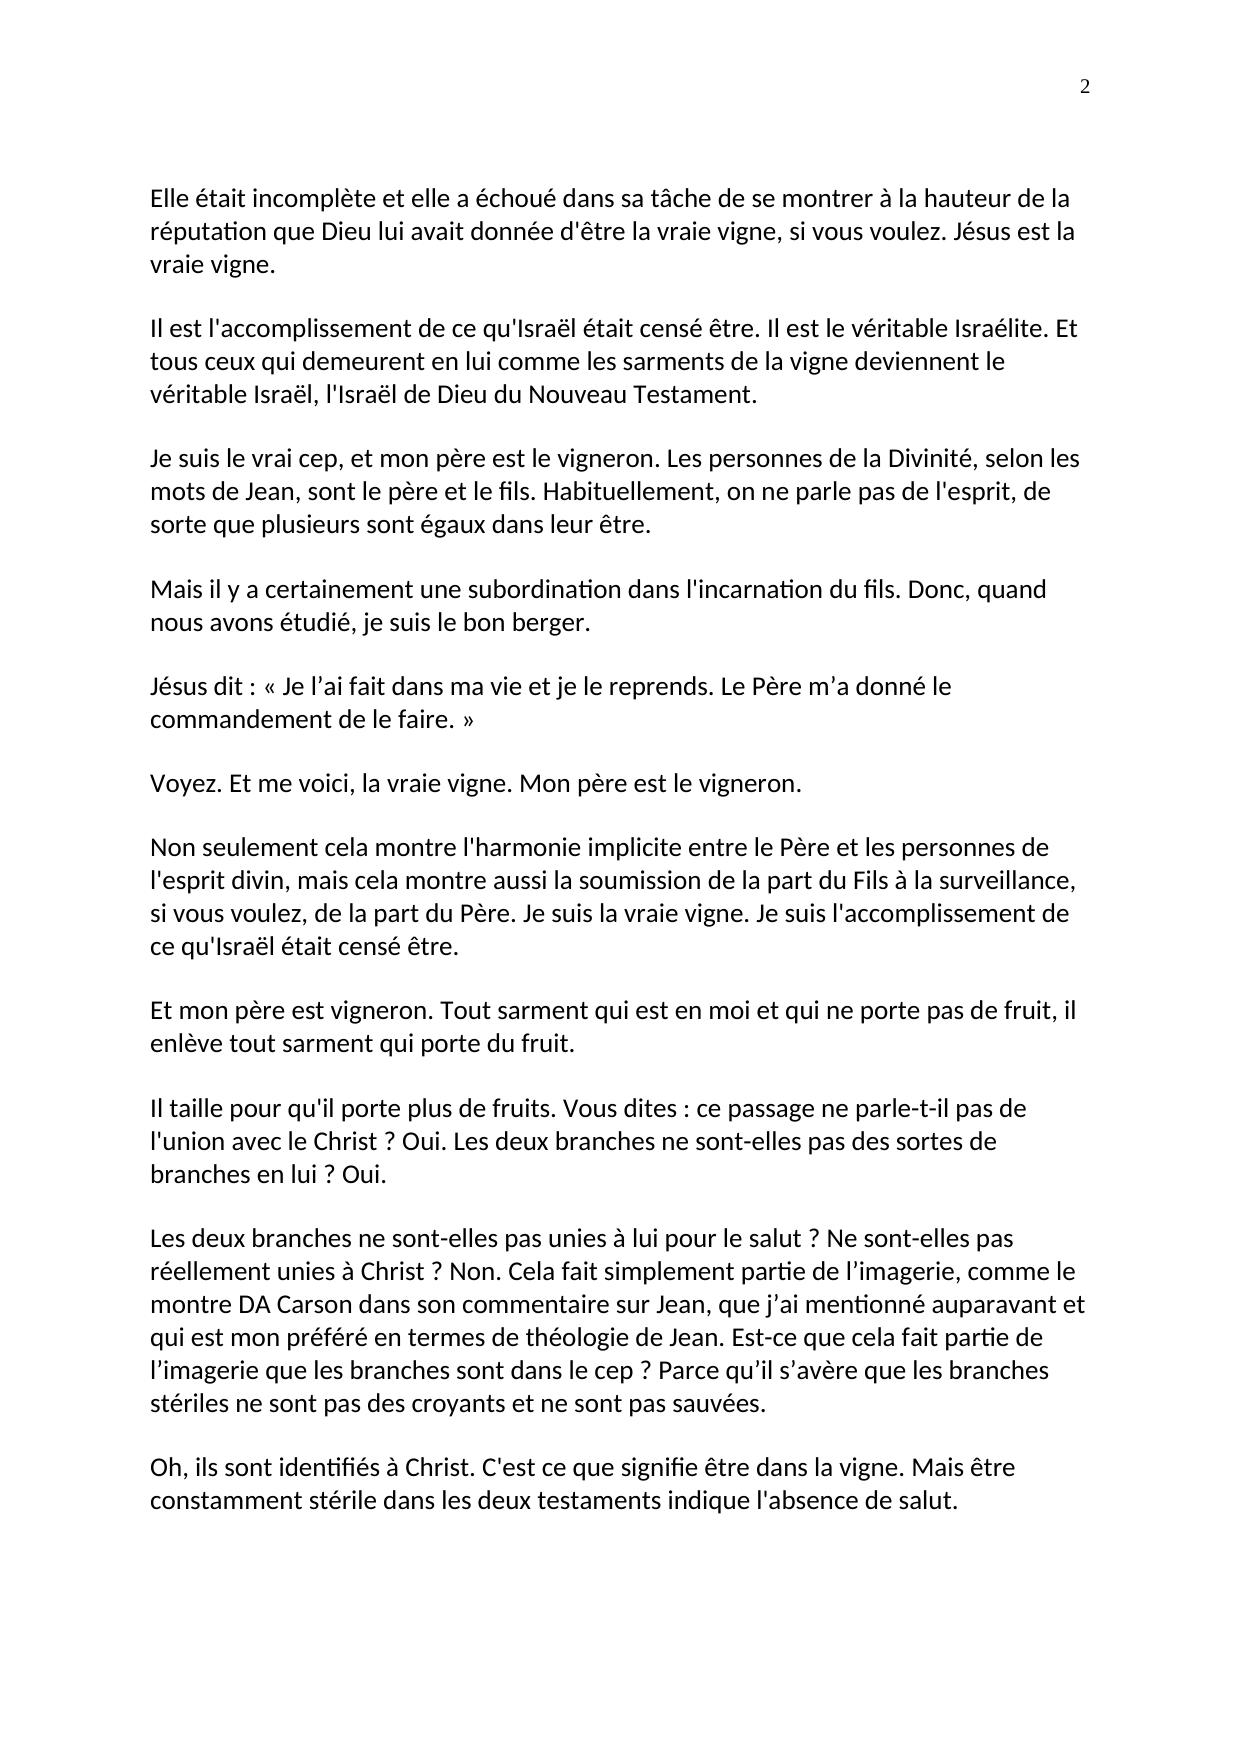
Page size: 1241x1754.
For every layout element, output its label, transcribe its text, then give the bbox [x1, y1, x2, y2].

text Je suis le vrai cep, et mon père est le vigneron. Les personnes de la Divinité, selon les mots de Jean, sont le père et le fils. Habituellement, on ne parle pas de l'esprit, de sorte que plusieurs sont égaux dans leur être. [150, 442, 1090, 541]
text Il est l'accomplissement de ce qu'Israël était censé être. Il est le véritable Israélite. Et tous ceux qui demeurent en lui comme les sarments de la vigne deviennent le véritable Israël, l'Israël de Dieu du Nouveau Testament. [150, 311, 1090, 410]
text Et mon père est vigneron. Tout sarment qui est en moi et qui ne porte pas de fruit, il enlève tout sarment qui porte du fruit. [150, 993, 1090, 1059]
text Elle était incomplète et elle a échoué dans sa tâche de se montrer à la hauteur de la réputation que Dieu lui avait donnée d'être la vraie vigne, si vous voulez. Jésus est la vraie vigne. [150, 181, 1090, 280]
text Jésus dit : « Je l’ai fait dans ma vie et je le reprends. Le Père m’a donné le commandement de le faire. » [150, 669, 1090, 735]
text Non seulement cela montre l'harmonie implicite entre le Père et les personnes de l'esprit divin, mais cela montre aussi la soumission de la part du Fils à la surveillance, si vous voulez, de la part du Père. Je suis la vraie vigne. Je suis l'accomplissement de ce qu'Israël était censé être. [150, 830, 1090, 962]
text Voyez. Et me voici, la vraie vigne. Mon père est le vigneron. [150, 766, 1090, 799]
text Oh, ils sont identifiés à Christ. C'est ce que signifie être dans la vigne. Mais être constamment stérile dans les deux testaments indique l'absence de salut. [150, 1450, 1090, 1516]
text Mais il y a certainement une subordination dans l'incarnation du fils. Donc, quand nous avons étudié, je suis le bon berger. [150, 572, 1090, 638]
text Il taille pour qu'il porte plus de fruits. Vous dites : ce passage ne parle-t-il pas de l'union avec le Christ ? Oui. Les deux branches ne sont-elles pas des sortes de branches en lui ? Oui. [150, 1091, 1090, 1190]
text Les deux branches ne sont-elles pas unies à lui pour le salut ? Ne sont-elles pas réellement unies à Christ ? Non. Cela fait simplement partie de l’imagerie, comme le montre DA Carson dans son commentaire sur Jean, que j’ai mentionné auparavant et qui est mon préféré en termes de théologie de Jean. Est-ce que cela fait partie de l’imagerie que les branches sont dans le cep ? Parce qu’il s’avère que les branches stériles ne sont pas des croyants et ne sont pas sauvées. [150, 1221, 1090, 1419]
